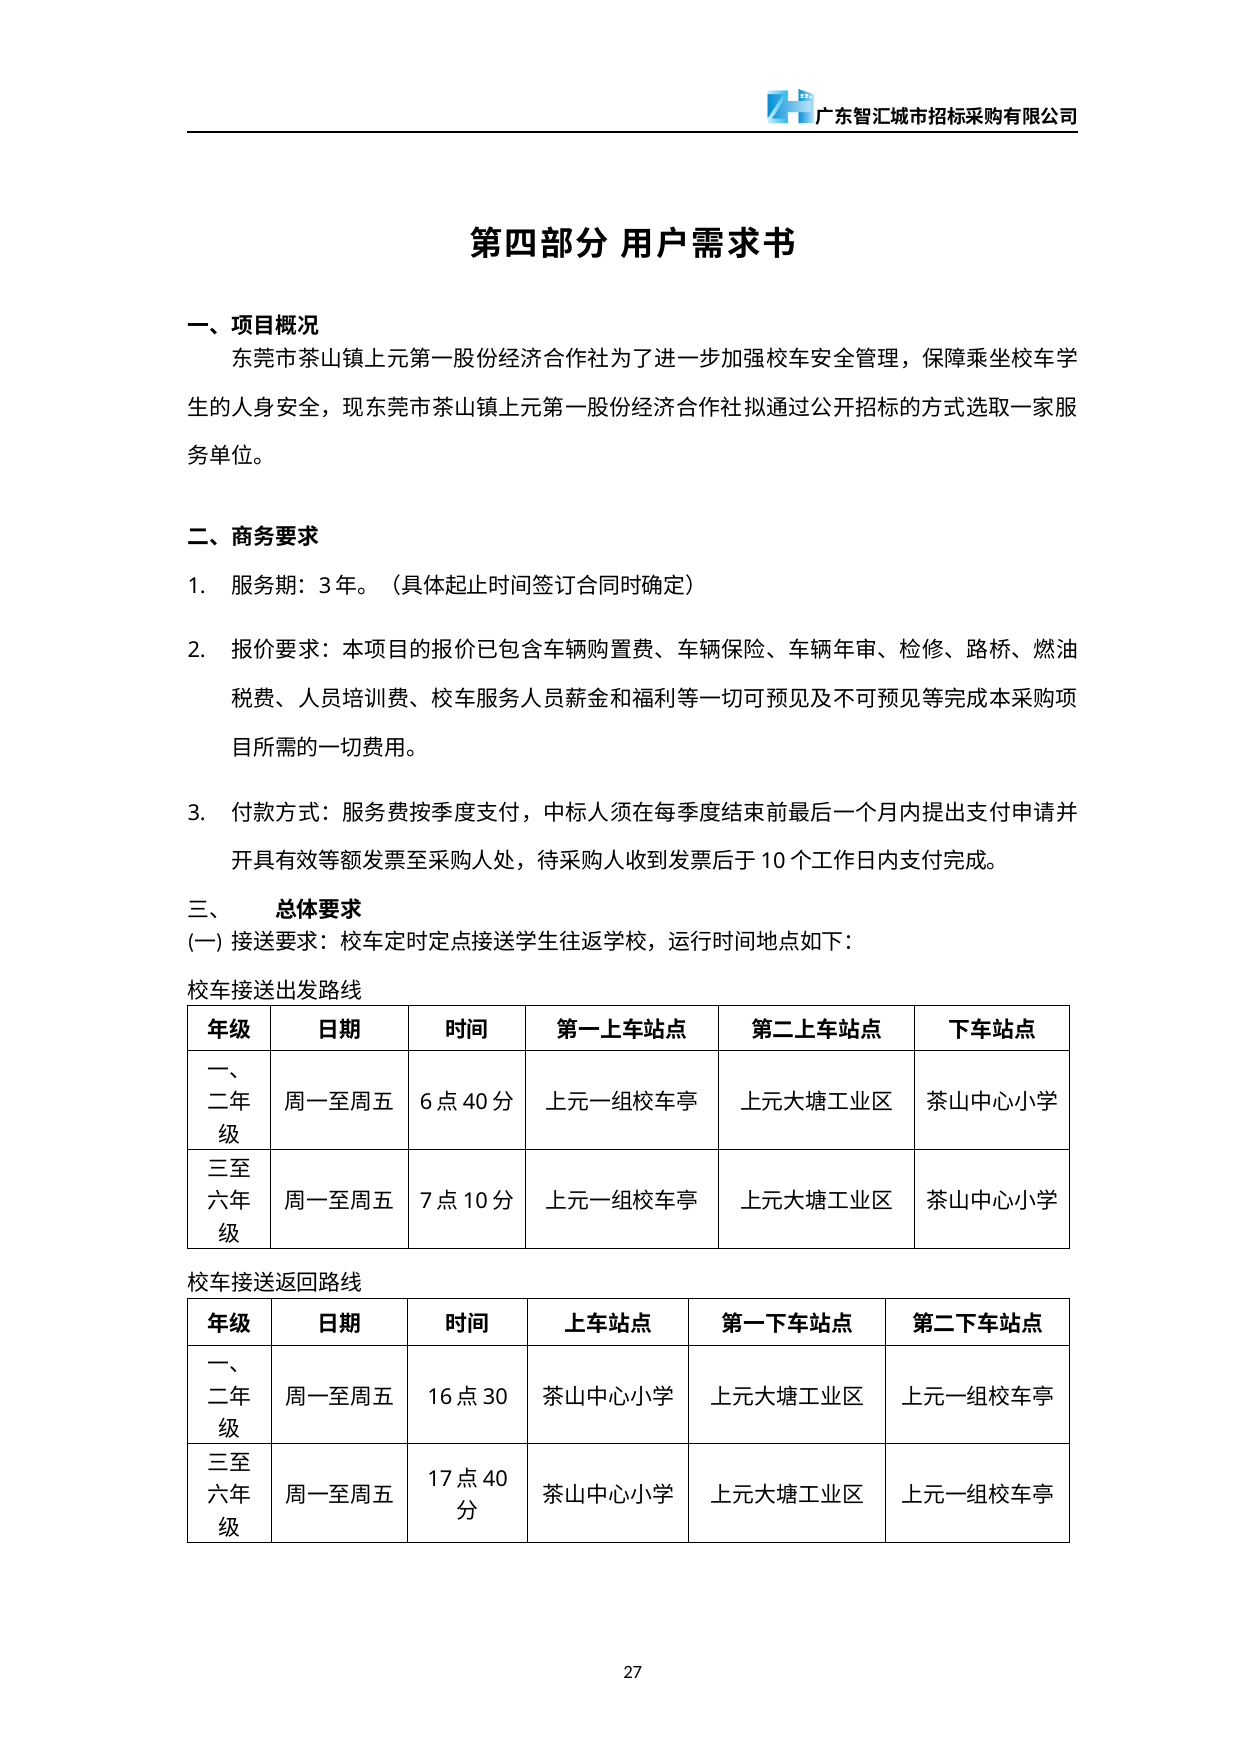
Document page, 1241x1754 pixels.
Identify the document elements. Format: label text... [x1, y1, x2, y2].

table_cell 上元一组校车亭 [526, 1051, 718, 1149]
table_cell 茶山中心小学 [915, 1150, 1069, 1248]
list 校车接送返回路线 [187, 1265, 1078, 1297]
table_header 时间 [408, 1299, 527, 1345]
table_header 上车站点 [528, 1299, 688, 1345]
table_cell 上元大塘工业区 [689, 1444, 885, 1542]
table_cell 三至六年级 [188, 1150, 270, 1248]
table_header 第二下车站点 [886, 1299, 1069, 1345]
table_cell 一、二年级 [188, 1051, 270, 1149]
text 东莞市茶山镇上元第一股份经济合作社为了进一步加强校车安全管理，保障乘坐校车学生的人身安全，现东莞市茶山镇上元第一股份经济合作社拟通过公开招标的方式选取一家服务单位。 [187, 341, 1078, 471]
list 服务期：3年。（具体起止时间签订合同时确定） [187, 568, 1078, 600]
table_header 第二上车站点 [719, 1006, 914, 1050]
table_header 年级 [188, 1006, 270, 1050]
table_header 年级 [188, 1299, 271, 1345]
table_cell 17点40分 [408, 1444, 527, 1542]
table_cell 6点40分 [409, 1051, 525, 1149]
table_header 时间 [409, 1006, 525, 1050]
list 接送要求：校车定时定点接送学生往返学校，运行时间地点如下： [187, 924, 1078, 956]
list 项目概况 [187, 308, 1078, 341]
table_cell 周一至周五 [271, 1150, 408, 1248]
list 商务要求 [187, 519, 1078, 551]
table_cell 茶山中心小学 [528, 1346, 688, 1443]
table_cell 周一至周五 [272, 1444, 407, 1542]
table_cell 上元一组校车亭 [886, 1444, 1069, 1542]
table_cell 16点30 [408, 1346, 527, 1443]
table_cell 茶山中心小学 [528, 1444, 688, 1542]
table_cell 周一至周五 [272, 1346, 407, 1443]
table_cell 一、二年级 [188, 1346, 271, 1443]
table_header 下车站点 [915, 1006, 1069, 1050]
list 校车接送出发路线 [187, 972, 1078, 1005]
picture [765, 88, 816, 124]
table_cell 上元大塘工业区 [719, 1150, 914, 1248]
table_cell 上元大塘工业区 [719, 1051, 914, 1149]
subtitle 第四部分 用户需求书 [187, 209, 1078, 274]
table_header 第一下车站点 [689, 1299, 885, 1345]
table_cell 上元大塘工业区 [689, 1346, 885, 1443]
table_cell 上元一组校车亭 [526, 1150, 718, 1248]
table_cell 上元一组校车亭 [886, 1346, 1069, 1443]
table_cell 茶山中心小学 [915, 1051, 1069, 1149]
table_cell 三至六年级 [188, 1444, 271, 1542]
table_cell 7点10分 [409, 1150, 525, 1248]
table_header 日期 [272, 1299, 407, 1345]
table_header 第一上车站点 [526, 1006, 718, 1050]
table_cell 周一至周五 [271, 1051, 408, 1149]
list 报价要求：本项目的报价已包含车辆购置费、车辆保险、车辆年审、检修、路桥、燃油、税费、人员培训费、校车服务人员薪金和福利等一切可预见及不可预见等完成本采购项目所需的一切费用。 [187, 632, 1078, 762]
list 总体要求 [187, 891, 1078, 924]
list 付款方式：服务费按季度支付，中标人须在每季度结束前最后一个月内提出支付申请并开具有效等额发票至采购人处，待采购人收到发票后于10个工作日内支付完成。 [187, 794, 1078, 876]
table_header 日期 [271, 1006, 408, 1050]
